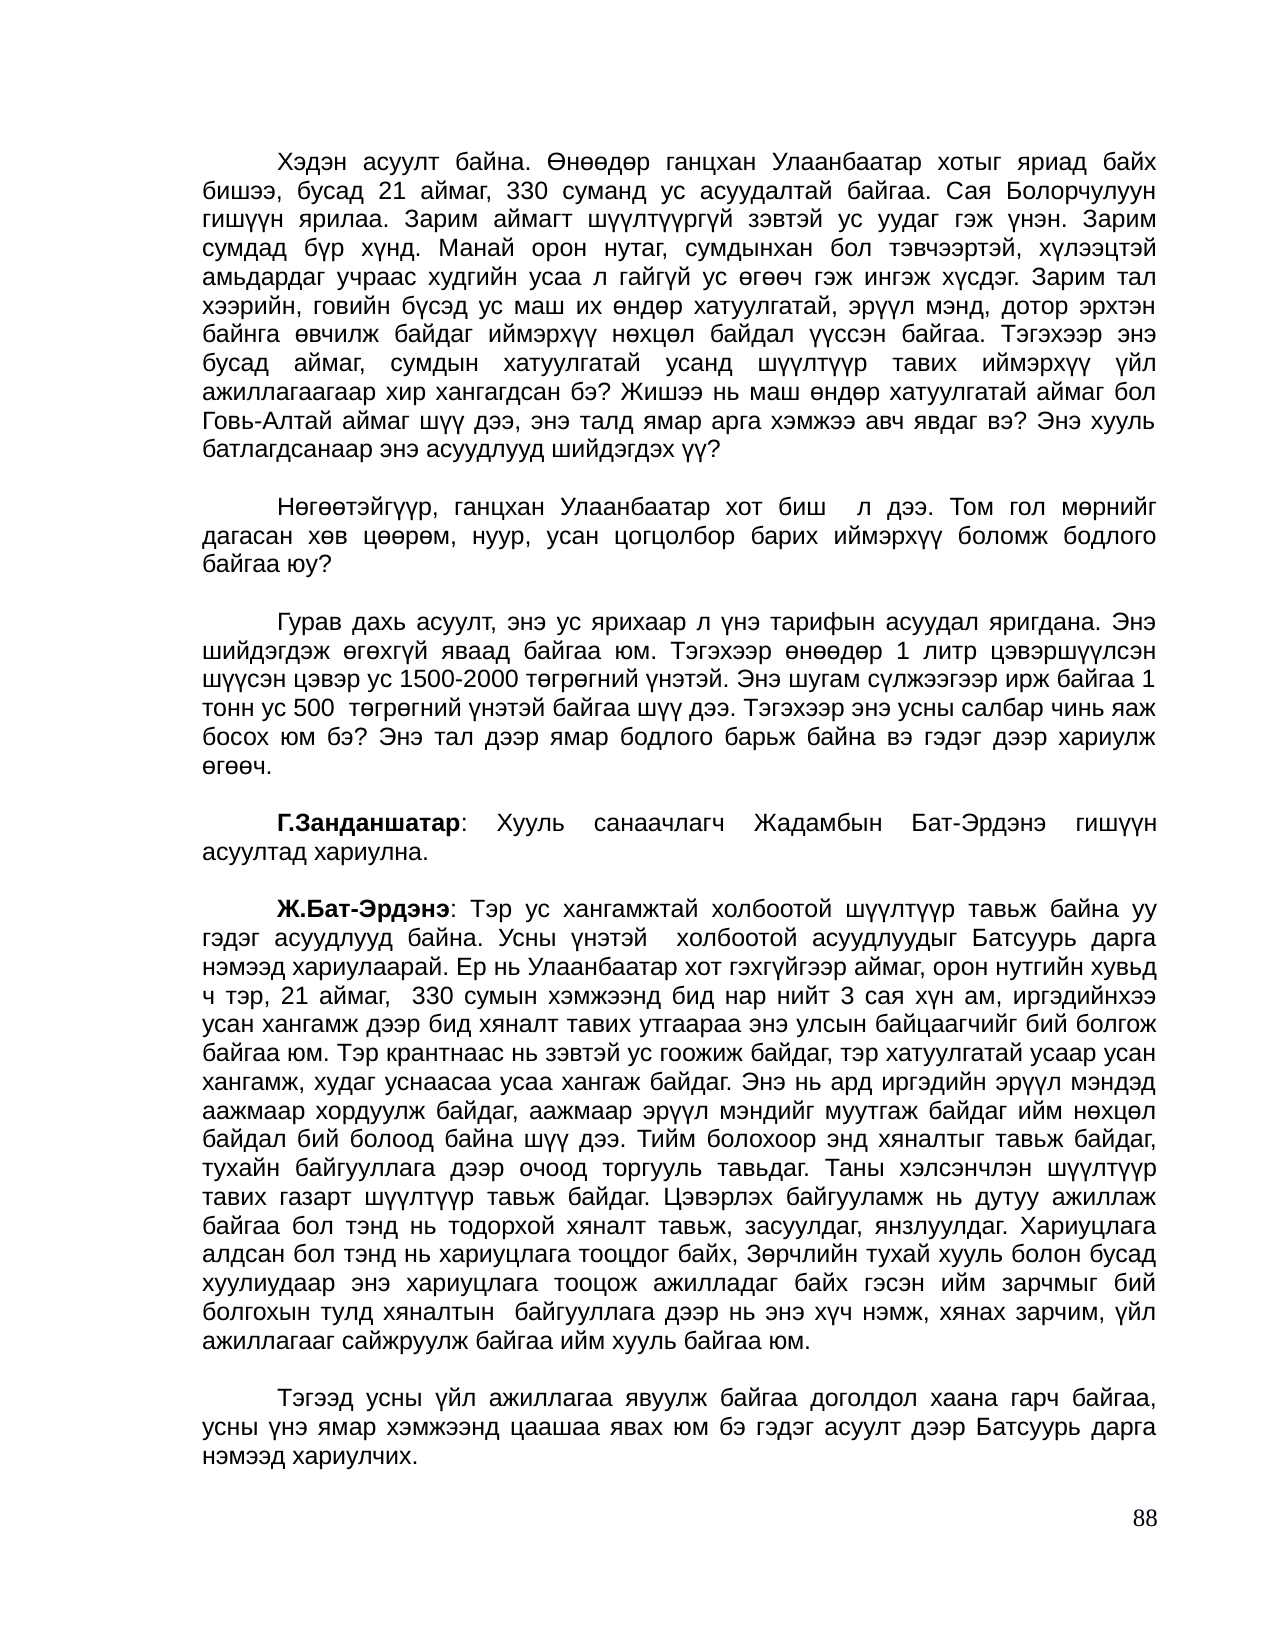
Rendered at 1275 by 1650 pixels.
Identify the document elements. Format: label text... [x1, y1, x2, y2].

text Тэгээд усны үйл ажиллагаа явуулж байгаа доголдол хаана гарч байгаа, усны үнэ ямар хэмжээнд цаашаа явах юм бэ гэдэг асуулт дээр Батсуурь дарга нэмээд хариулчих. [202, 1383, 1158, 1469]
text Гурав дахь асуулт, энэ ус ярихаар л үнэ тарифын асуудал яригдана. Энэ шийдэгдэж өгөхгүй яваад байгаа юм. Тэгэхээр өнөөдөр 1 литр цэвэршүүлсэн шүүсэн цэвэр ус 1500-2000 төгрөгний үнэтэй. Энэ шугам сүлжээгээр ирж байгаа 1 тонн ус 500 төгрөгний үнэтэй байгаа шүү дээ. Тэгэхээр энэ усны салбар чинь яаж босох юм бэ? Энэ тал дээр ямар бодлого барьж байна вэ гэдэг дээр хариулж өгөөч. [202, 607, 1158, 779]
text Нөгөөтэйгүүр, ганцхан Улаанбаатар хот биш л дээ. Том гол мөрнийг дагасан хөв цөөрөм, нуур, усан цогцолбор барих иймэрхүү боломж бодлого байгаа юу? [202, 492, 1158, 578]
text Г.Занданшатар: Хууль санаачлагч Жадамбын Бат-Эрдэнэ гишүүн асуултад хариулна. [202, 808, 1158, 866]
text Ж.Бат-Эрдэнэ: Тэр ус хангамжтай холбоотой шүүлтүүр тавьж байна уу гэдэг асуудлууд байна. Усны үнэтэй холбоотой асуудлуудыг Батсуурь дарга нэмээд хариулаарай. Ер нь Улаанбаатар хот гэхгүйгээр аймаг, орон нутгийн хувьд ч тэр, 21 аймаг, 330 сумын хэмжээнд бид нар нийт 3 сая хүн ам, иргэдийнхээ усан хангамж дээр бид хяналт тавих утгаараа энэ улсын байцаагчийг бий болгож байгаа юм. Тэр крантнаас нь зэвтэй ус гоожиж байдаг, тэр хатуулгатай усаар усан хангамж, худаг уснаасаа усаа хангаж байдаг. Энэ нь ард иргэдийн эрүүл мэндэд аажмаар хордуулж байдаг, аажмаар эрүүл мэндийг муутгаж байдаг ийм нөхцөл байдал бий болоод байна шүү дээ. Тийм болохоор энд хяналтыг тавьж байдаг, тухайн байгууллага дээр очоод торгууль тавьдаг. Таны хэлсэнчлэн шүүлтүүр тавих газарт шүүлтүүр тавьж байдаг. Цэвэрлэх байгууламж нь дутуу ажиллаж байгаа бол тэнд нь тодорхой хяналт тавьж, засуулдаг, янзлуулдаг. Хариуцлага алдсан бол тэнд нь хариуцлага тооцдог байх, Зөрчлийн тухай хууль болон бусад хуулиудаар энэ хариуцлага тооцож ажилладаг байх гэсэн ийм зарчмыг бий болгохын тулд хяналтын байгууллага дээр нь энэ хүч нэмж, хянах зарчим, үйл ажиллагааг сайжруулж байгаа ийм хууль байгаа юм. [202, 894, 1158, 1354]
text Хэдэн асуулт байна. Өнөөдөр ганцхан Улаанбаатар хотыг яриад байх бишээ, бусад 21 аймаг, 330 суманд ус асуудалтай байгаа. Сая Болорчулуун гишүүн ярилаа. Зарим аймагт шүүлтүүргүй зэвтэй ус уудаг гэж үнэн. Зарим сумдад бүр хүнд. Манай орон нутаг, сумдынхан бол тэвчээртэй, хүлээцтэй амьдардаг учраас худгийн усаа л гайгүй ус өгөөч гэж ингэж хүсдэг. Зарим тал хээрийн, говийн бүсэд ус маш их өндөр хатуулгатай, эрүүл мэнд, дотор эрхтэн байнга өвчилж байдаг иймэрхүү нөхцөл байдал үүссэн байгаа. Тэгэхээр энэ бусад аймаг, сумдын хатуулгатай усанд шүүлтүүр тавих иймэрхүү үйл ажиллагаагаар хир хангагдсан бэ? Жишээ нь маш өндөр хатуулгатай аймаг бол Говь-Алтай аймаг шүү дээ, энэ талд ямар арга хэмжээ авч явдаг вэ? Энэ хууль батлагдсанаар энэ асуудлууд шийдэгдэх үү? [202, 147, 1158, 463]
